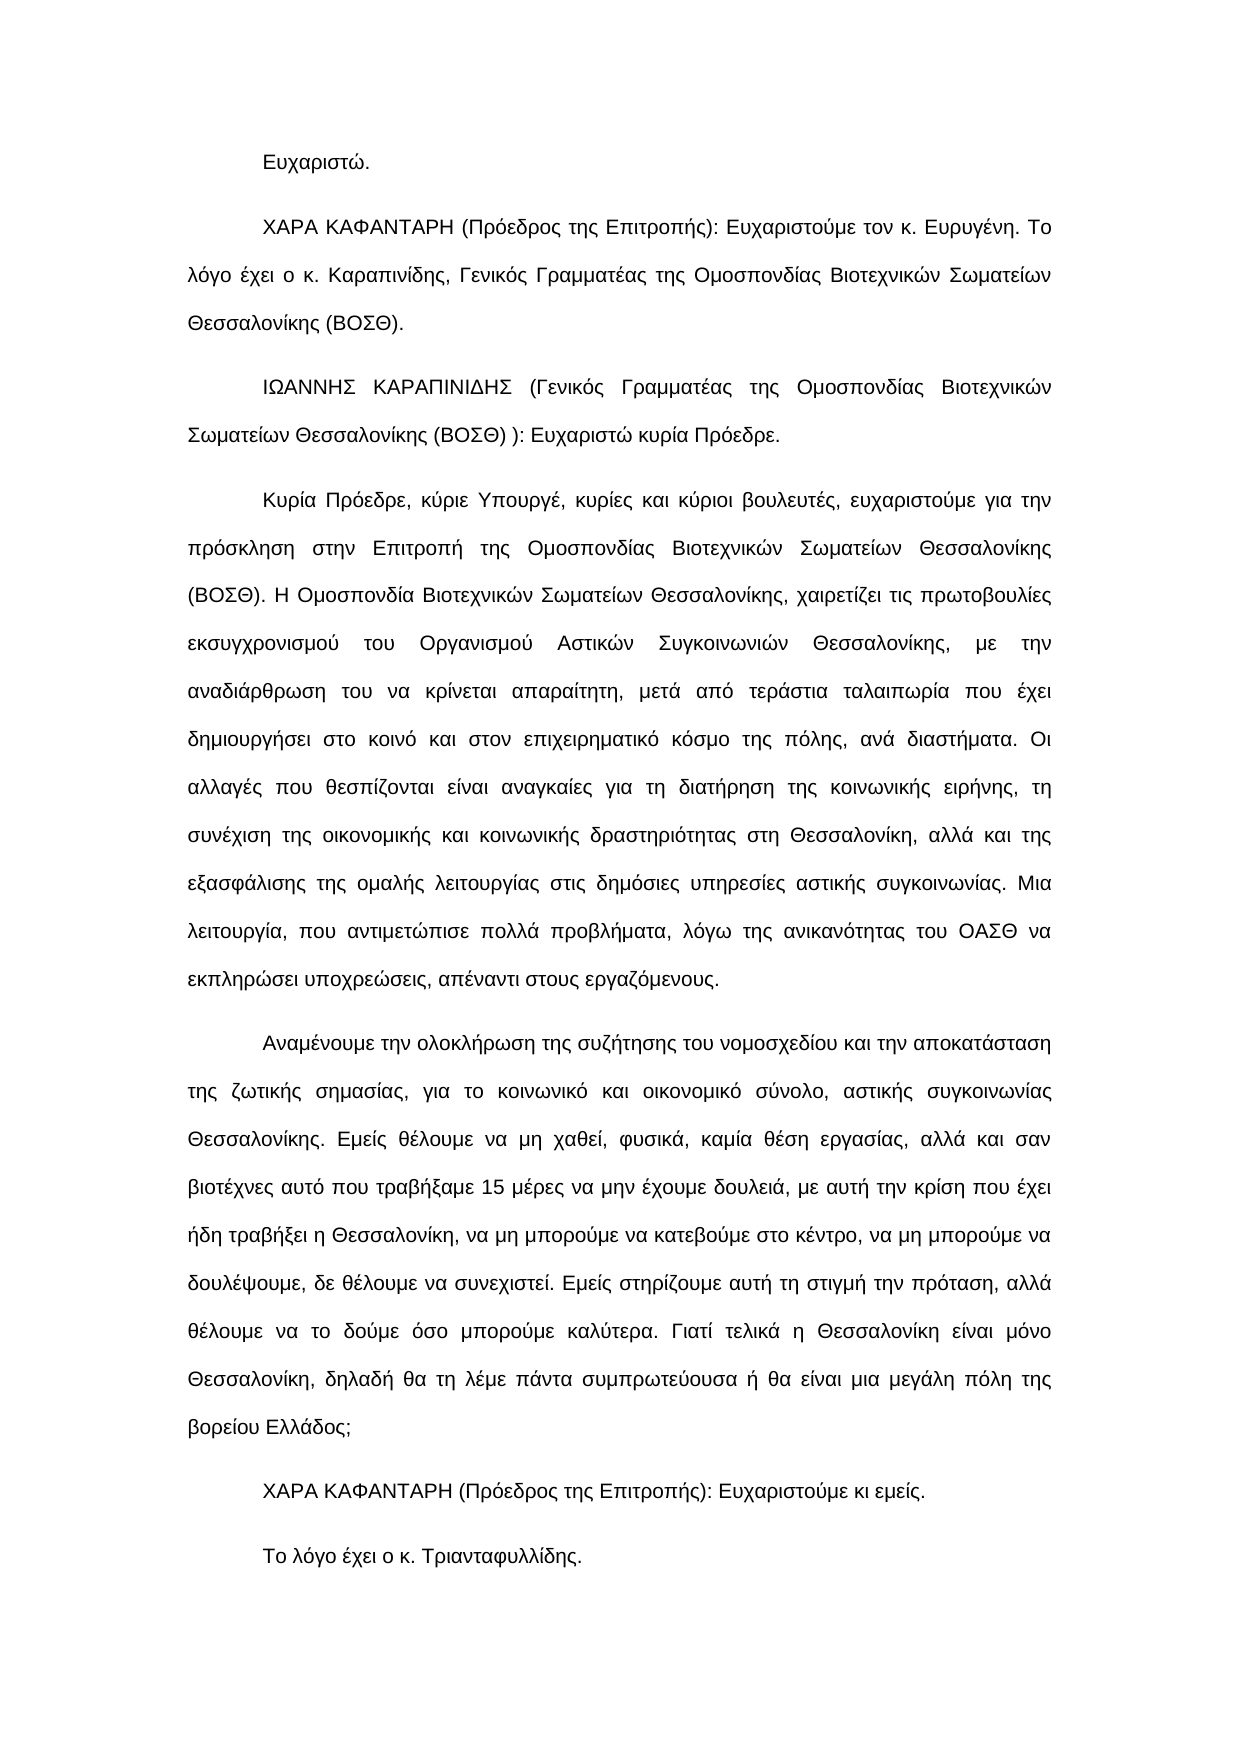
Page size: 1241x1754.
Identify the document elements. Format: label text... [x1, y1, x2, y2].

text ΙΩΑΝΝΗΣ ΚΑΡΑΠΙΝΙΔΗΣ (Γενικός Γραμματέας της Ομοσπονδίας Βιοτεχνικών Σωματείων Θεσσαλονίκης (ΒΟΣΘ) ): Ευχαριστώ κυρία Πρόεδρε. [187, 375, 1053, 447]
text ΧΑΡΑ ΚΑΦΑΝΤΑΡΗ (Πρόεδρος της Επιτροπής): Ευχαριστούμε τον κ. Ευρυγένη. Το λόγο έχει ο κ. Καραπινίδης, Γενικός Γραμματέας της Ομοσπονδίας Βιοτεχνικών Σωματείων Θεσσαλονίκης (ΒΟΣΘ). [187, 214, 1053, 334]
text Κυρία Πρόεδρε, κύριε Υπουργέ, κυρίες και κύριοι βουλευτές, ευχαριστούμε για την πρόσκληση στην Επιτροπή της Ομοσπονδίας Βιοτεχνικών Σωματείων Θεσσαλονίκης (ΒΟΣΘ). Η Ομοσπονδία Βιοτεχνικών Σωματείων Θεσσαλονίκης, χαιρετίζει τις πρωτοβουλίες εκσυγχρονισμού του Οργανισμού Αστικών Συγκοινωνιών Θεσσαλονίκης, με την αναδιάρθρωση του να κρίνεται απαραίτητη, μετά από τεράστια ταλαιπωρία που έχει δημιουργήσει στο κοινό και στον επιχειρηματικό κόσμο της πόλης, ανά διαστήματα. Οι αλλαγές που θεσπίζονται είναι αναγκαίες για τη διατήρηση της κοινωνικής ειρήνης, τη συνέχιση της οικονομικής και κοινωνικής δραστηριότητας στη Θεσσαλονίκη, αλλά και της εξασφάλισης της ομαλής λειτουργίας στις δημόσιες υπηρεσίες αστικής συγκοινωνίας. Μια λειτουργία, που αντιμετώπισε πολλά προβλήματα, λόγω της ανικανότητας του ΟΑΣΘ να εκπληρώσει υποχρεώσεις, απέναντι στους εργαζόμενους. [187, 487, 1053, 991]
text Αναμένουμε την ολοκλήρωση της συζήτησης του νομοσχεδίου και την αποκατάσταση της ζωτικής σημασίας, για το κοινωνικό και οικονομικό σύνολο, αστικής συγκοινωνίας Θεσσαλονίκης. Εμείς θέλουμε να μη χαθεί, φυσικά, καμία θέση εργασίας, αλλά και σαν βιοτέχνες αυτό που τραβήξαμε 15 μέρες να μην έχουμε δουλειά, με αυτή την κρίση που έχει ήδη τραβήξει η Θεσσαλονίκη, να μη μπορούμε να κατεβούμε στο κέντρο, να μη μπορούμε να δουλέψουμε, δε θέλουμε να συνεχιστεί. Εμείς στηρίζουμε αυτή τη στιγμή την πρόταση, αλλά θέλουμε να το δούμε όσο μπορούμε καλύτερα. Γιατί τελικά η Θεσσαλονίκη είναι μόνο Θεσσαλονίκη, δηλαδή θα τη λέμε πάντα συμπρωτεύουσα ή θα είναι μια μεγάλη πόλη της βορείου Ελλάδος; [187, 1031, 1053, 1438]
text ΧΑΡΑ ΚΑΦΑΝΤΑΡΗ (Πρόεδρος της Επιτροπής): Ευχαριστούμε κι εμείς. [187, 1479, 1053, 1503]
text Ευχαριστώ. [187, 150, 1053, 174]
text Το λόγο έχει ο κ. Τριανταφυλλίδης. [187, 1544, 1053, 1568]
